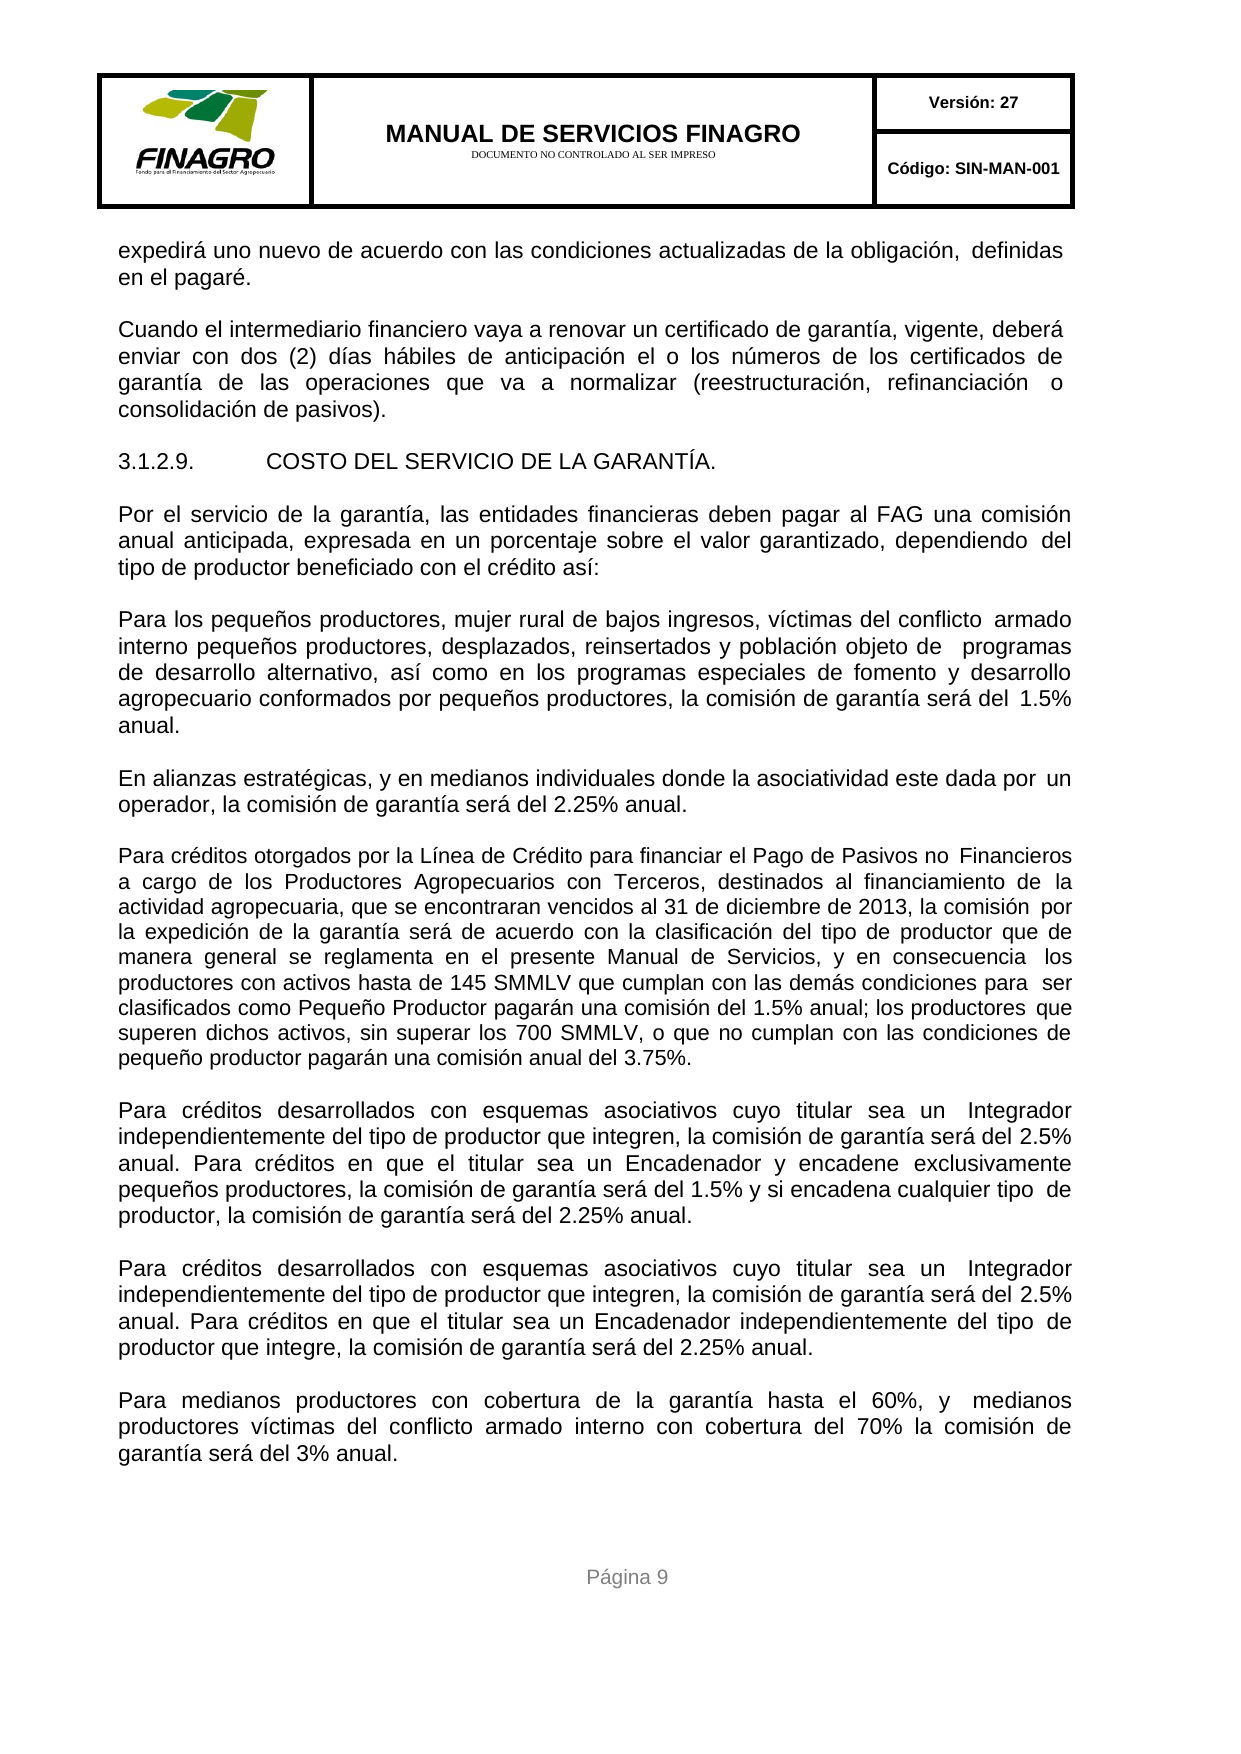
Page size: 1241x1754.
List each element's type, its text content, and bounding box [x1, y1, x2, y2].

text Para créditos desarrollados con esquemas asociativos cuyo titular sea un Integrador independientemente del tipo de productor que integren, la comisión de garantía será del 2.5% anual. Para créditos en que el titular sea un Encadenador independientemente del tipo de productor que integre, la comisión de garantía será del 2.25% anual. [118, 1255, 1072, 1361]
text Página 9 [306, 1564, 948, 1588]
table_header MANUAL DE SERVICIOS FINAGRO DOCUMENTO NO CONTROLADO AL SER IMPRESO [314, 78, 872, 204]
text expedirá uno nuevo de acuerdo con las condiciones actualizadas de la obligación, definidas en el pagaré. [118, 237, 1063, 290]
table_header [102, 78, 309, 204]
text En alianzas estratégicas, y en medianos individuales donde la asociatividad este dada por un operador, la comisión de garantía será del 2.25% anual. [118, 764, 1071, 817]
picture [130, 90, 279, 179]
text Para créditos otorgados por la Línea de Crédito para financiar el Pago de Pasivos no Financieros a cargo de los Productores Agropecuarios con Terceros, destinados al financiamiento de la actividad agropecuaria, que se encontraran vencidos al 31 de diciembre de 2013, la comisión por la expedición de la garantía será de acuerdo con la clasificación del tipo de productor que de manera general se reglamenta en el presente Manual de Servicios, y en consecuencia los productores con activos hasta de 145 SMMLV que cumplan con las demás condiciones para ser clasificados como Pequeño Productor pagarán una comisión del 1.5% anual; los productores que superen dichos activos, sin superar los 700 SMMLV, o que no cumplan con las condiciones de pequeño productor pagarán una comisión anual del 3.75%. [118, 843, 1072, 1070]
text Para medianos productores con cobertura de la garantía hasta el 60%, y medianos productores víctimas del conflicto armado interno con cobertura del 70% la comisión de garantía será del 3% anual. [118, 1387, 1072, 1466]
table_cell Código: SIN-MAN-001 [877, 134, 1070, 204]
text Por el servicio de la garantía, las entidades financieras deben pagar al FAG una comisión anual anticipada, expresada en un porcentaje sobre el valor garantizado, dependiendo del tipo de productor beneficiado con el crédito así: [118, 501, 1072, 580]
text Cuando el intermediario financiero vaya a renovar un certificado de garantía, vigente, deberá enviar con dos (2) días hábiles de anticipación el o los números de los certificados de garantía de las operaciones que va a normalizar (reestructuración, refinanciación o consolidación de pasivos). [118, 316, 1063, 422]
text Para los pequeños productores, mujer rural de bajos ingresos, víctimas del conflicto armado interno pequeños productores, desplazados, reinsertados y población objeto de programas de desarrollo alternativo, así como en los programas especiales de fomento y desarrollo agropecuario conformados por pequeños productores, la comisión de garantía será del 1.5% anual. [118, 606, 1072, 738]
text Para créditos desarrollados con esquemas asociativos cuyo titular sea un Integrador independientemente del tipo de productor que integren, la comisión de garantía será del 2.5% anual. Para créditos en que el titular sea un Encadenador y encadene exclusivamente pequeños productores, la comisión de garantía será del 1.5% y si encadena cualquier tipo de productor, la comisión de garantía será del 2.25% anual. [118, 1097, 1072, 1229]
list COSTO DEL SERVICIO DE LA GARANTÍA. [118, 448, 1092, 474]
table_header Versión: 27 [877, 78, 1070, 129]
